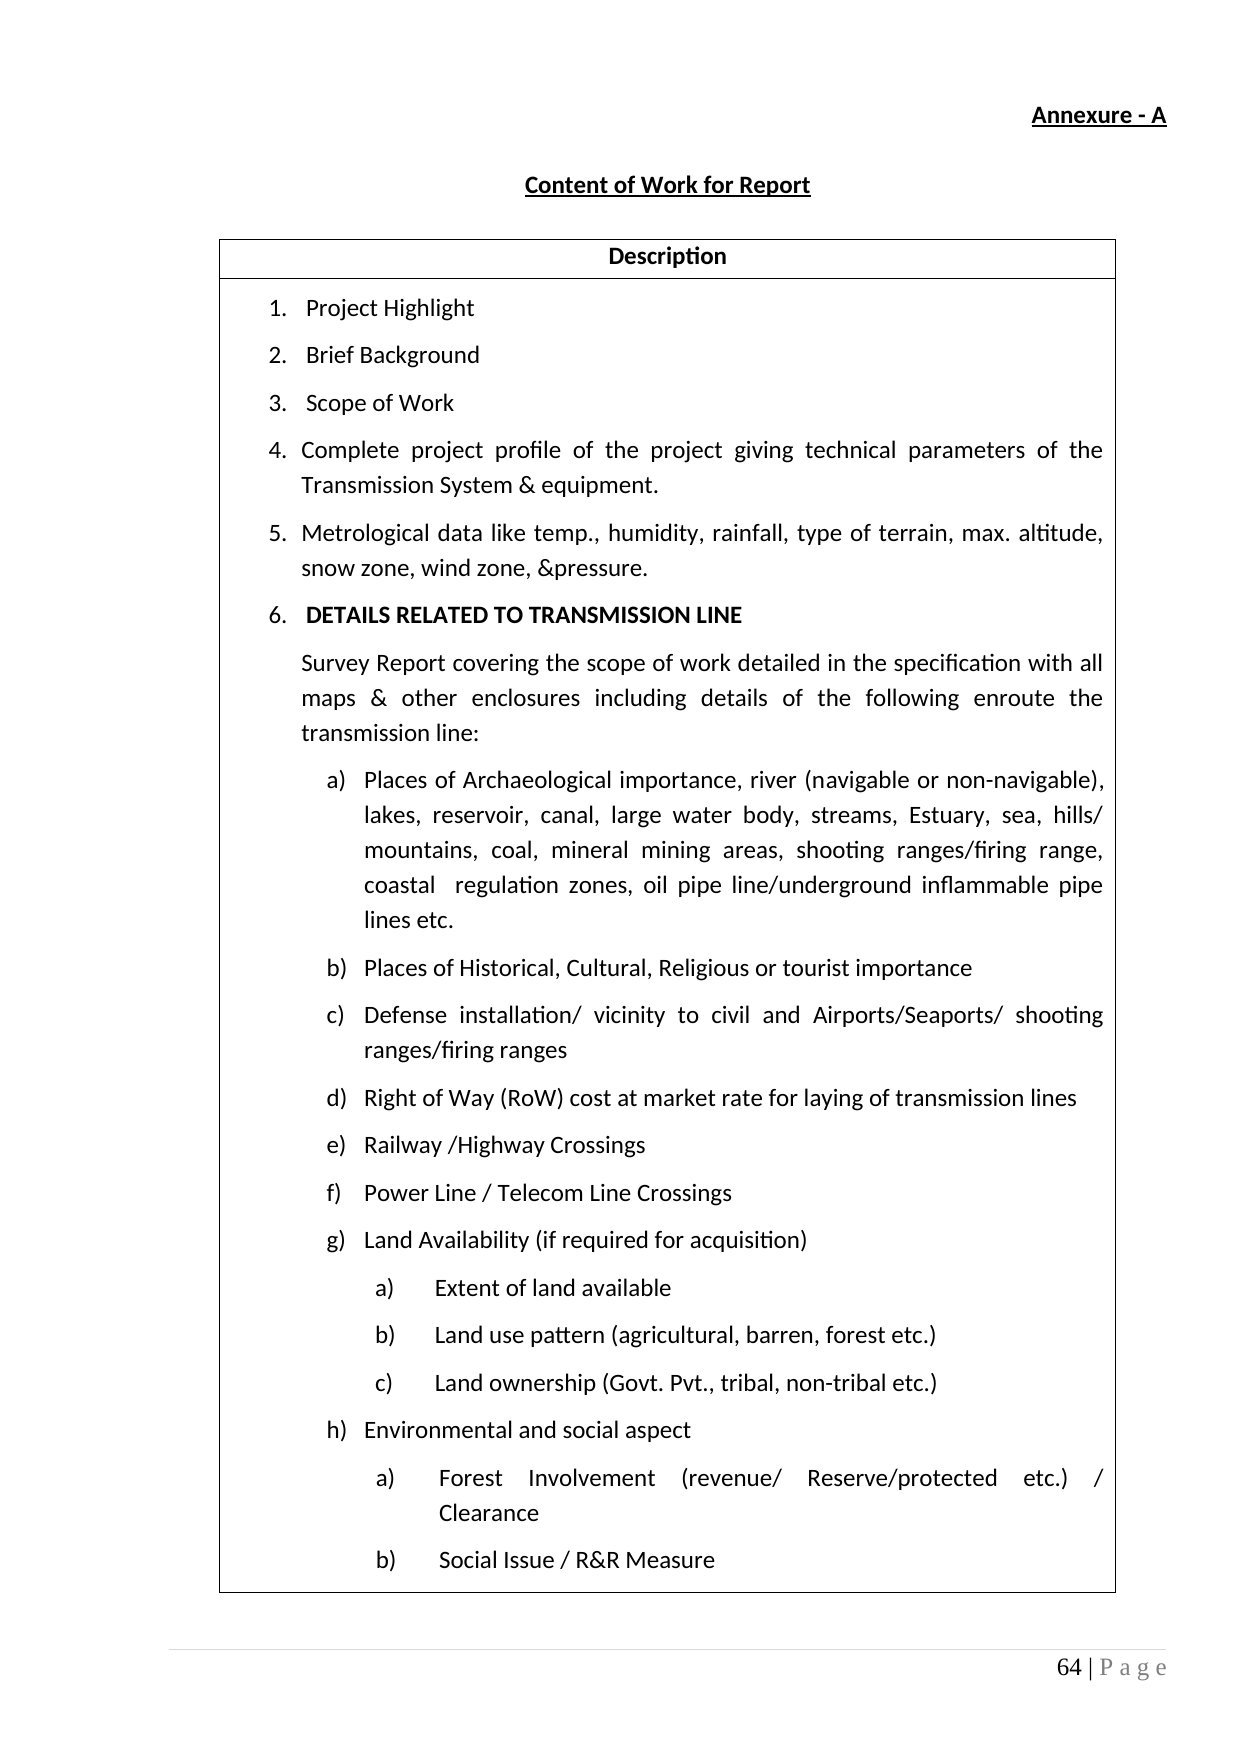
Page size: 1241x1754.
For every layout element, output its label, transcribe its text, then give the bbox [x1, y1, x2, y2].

title Annexure - A [169, 99, 1166, 129]
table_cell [220, 279, 1115, 1592]
title Content of Work for Report [169, 169, 1166, 199]
table_header Description [220, 240, 1115, 278]
